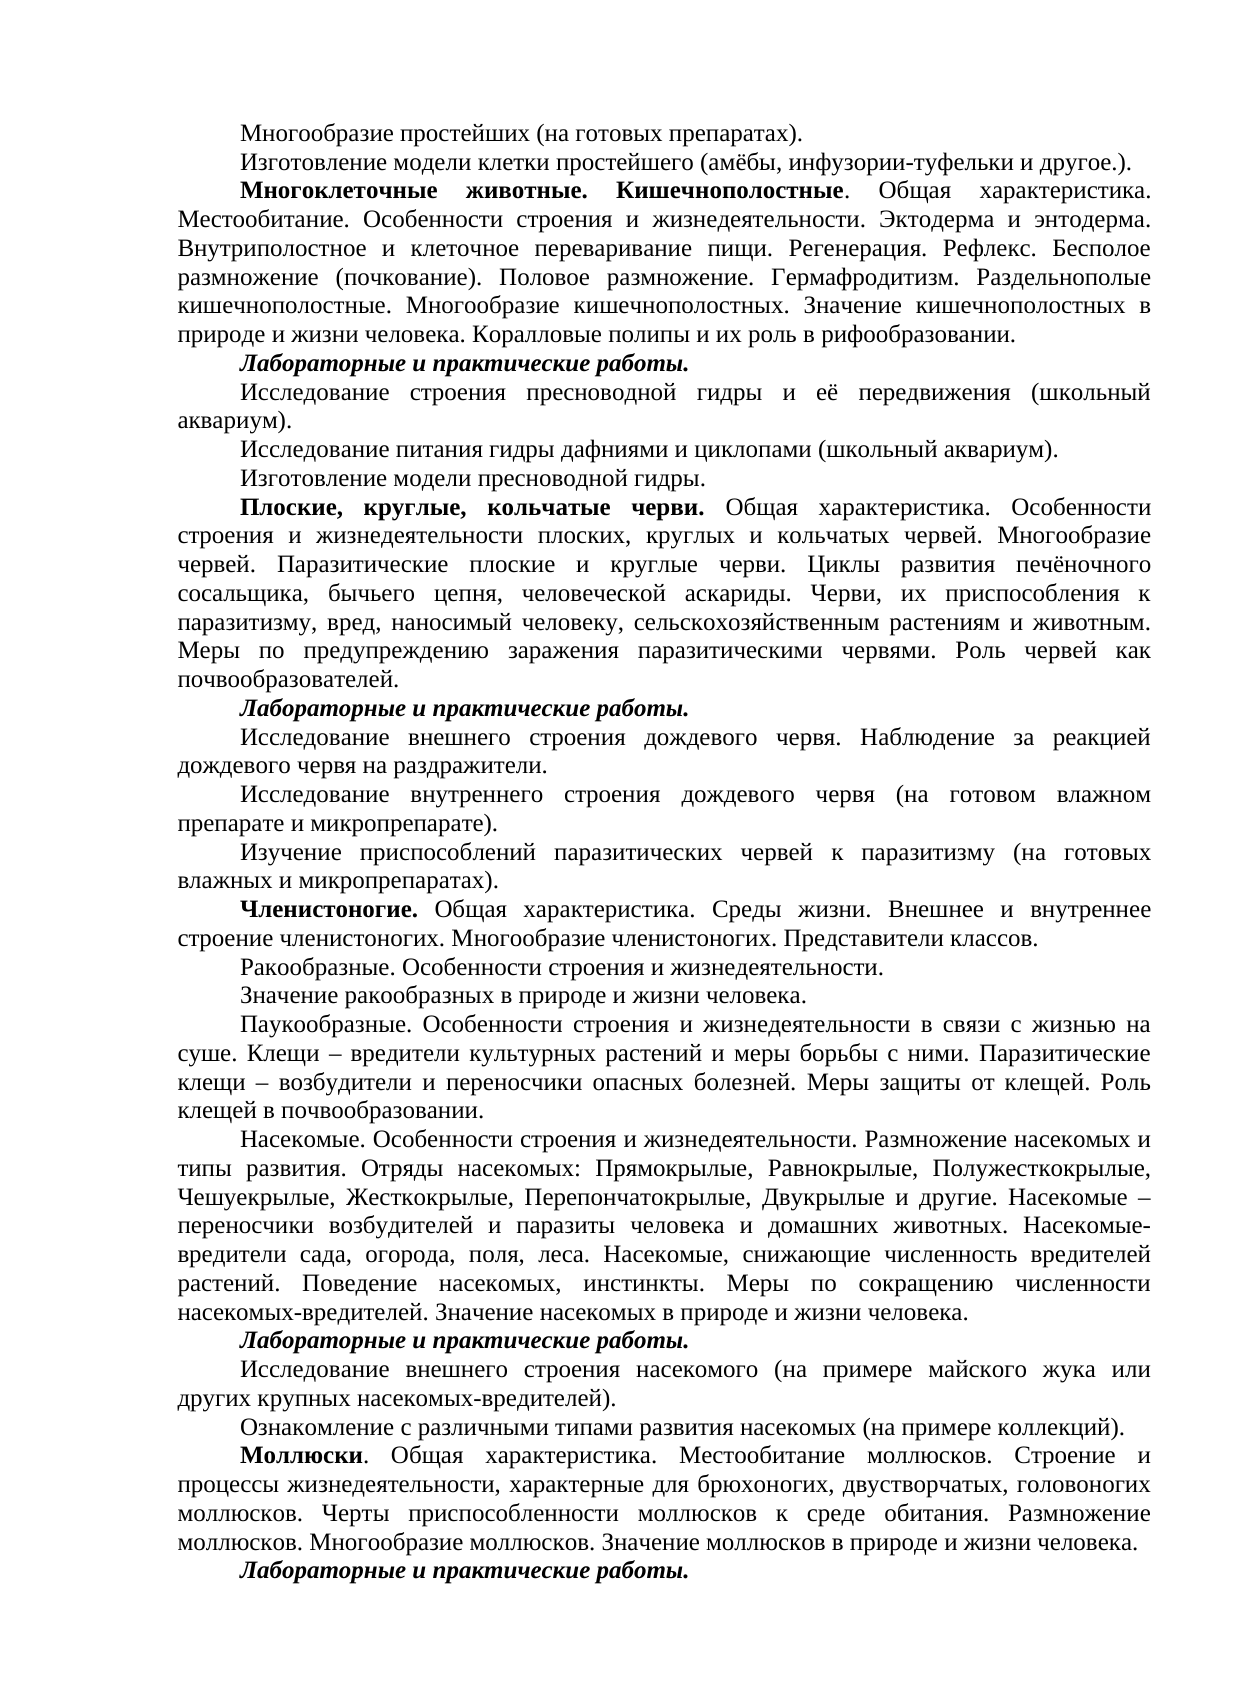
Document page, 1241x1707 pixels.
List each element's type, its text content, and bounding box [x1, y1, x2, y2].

text Многоклеточные животные. Кишечнополостные. Общая характеристика. Местообитание. Особенности строения и жизнедеятельности. Эктодерма и энтодерма. Внутриполостное и клеточное переваривание пищи. Регенерация. Рефлекс. Бесполое размножение (почкование). Половое размножение. Гермафродитизм. Раздельнополые кишечнополостные. Многообразие кишечнополостных. Значение кишечнополостных в природе и жизни человека. Коралловые полипы и их роль в рифообразовании. [177, 176, 1152, 348]
text Паукообразные. Особенности строения и жизнедеятельности в связи с жизнью на суше. Клещи – вредители культурных растений и меры борьбы с ними. Паразитические клещи – возбудители и переносчики опасных болезней. Меры защиты от клещей. Роль клещей в почвообразовании. [177, 1009, 1152, 1124]
text Исследование внешнего строения дождевого червя. Наблюдение за реакцией дождевого червя на раздражители. [177, 722, 1152, 779]
text Изготовление модели клетки простейшего (амёбы, инфузории-туфельки и другое.). [177, 147, 1152, 176]
text Лабораторные и практические работы. [177, 1326, 1152, 1354]
text Плоские, круглые, кольчатые черви. Общая характеристика. Особенности строения и жизнедеятельности плоских, круглых и кольчатых червей. Многообразие червей. Паразитические плоские и круглые черви. Циклы развития печёночного сосальщика, бычьего цепня, человеческой аскариды. Черви, их приспособления к паразитизму, вред, наносимый человеку, сельскохозяйственным растениям и животным. Меры по предупреждению заражения паразитическими червями. Роль червей как почвообразователей. [177, 492, 1152, 693]
text Исследование внутреннего строения дождевого червя (на готовом влажном препарате и микропрепарате). [177, 779, 1152, 837]
text Ракообразные. Особенности строения и жизнедеятельности. [177, 952, 1152, 981]
text Насекомые. Особенности строения и жизнедеятельности. Размножение насекомых и типы развития. Отряды насекомых: Прямокрылые, Равнокрылые, Полужесткокрылые, Чешуекрылые, Жесткокрылые, Перепончатокрылые, Двукрылые и другие. Насекомые – переносчики возбудителей и паразиты человека и домашних животных. Насекомые-вредители сада, огорода, поля, леса. Насекомые, снижающие численность вредителей растений. Поведение насекомых, инстинкты. Меры по сокращению численности насекомых-вредителей. Значение насекомых в природе и жизни человека. [177, 1124, 1152, 1326]
text Моллюски. Общая характеристика. Местообитание моллюсков. Строение и процессы жизнедеятельности, характерные для брюхоногих, двустворчатых, головоногих моллюсков. Черты приспособленности моллюсков к среде обитания. Размножение моллюсков. Многообразие моллюсков. Значение моллюсков в природе и жизни человека. [177, 1441, 1152, 1556]
text Исследование внешнего строения насекомого (на примере майского жука или других крупных насекомых-вредителей). [177, 1354, 1152, 1412]
text Лабораторные и практические работы. [177, 348, 1152, 377]
text Изготовление модели пресноводной гидры. [177, 463, 1152, 492]
text Лабораторные и практические работы. [177, 1556, 1152, 1584]
text Многообразие простейших (на готовых препаратах). [177, 118, 1152, 147]
text Значение ракообразных в природе и жизни человека. [177, 981, 1152, 1009]
text Исследование питания гидры дафниями и циклопами (школьный аквариум). [177, 434, 1152, 463]
text Членистоногие. Общая характеристика. Среды жизни. Внешнее и внутреннее строение членистоногих. Многообразие членистоногих. Представители классов. [177, 894, 1152, 952]
text Лабораторные и практические работы. [177, 693, 1152, 722]
text Изучение приспособлений паразитических червей к паразитизму (на готовых влажных и микропрепаратах). [177, 837, 1152, 894]
text Ознакомление с различными типами развития насекомых (на примере коллекций). [177, 1412, 1152, 1441]
text Исследование строения пресноводной гидры и её передвижения (школьный аквариум). [177, 377, 1152, 434]
